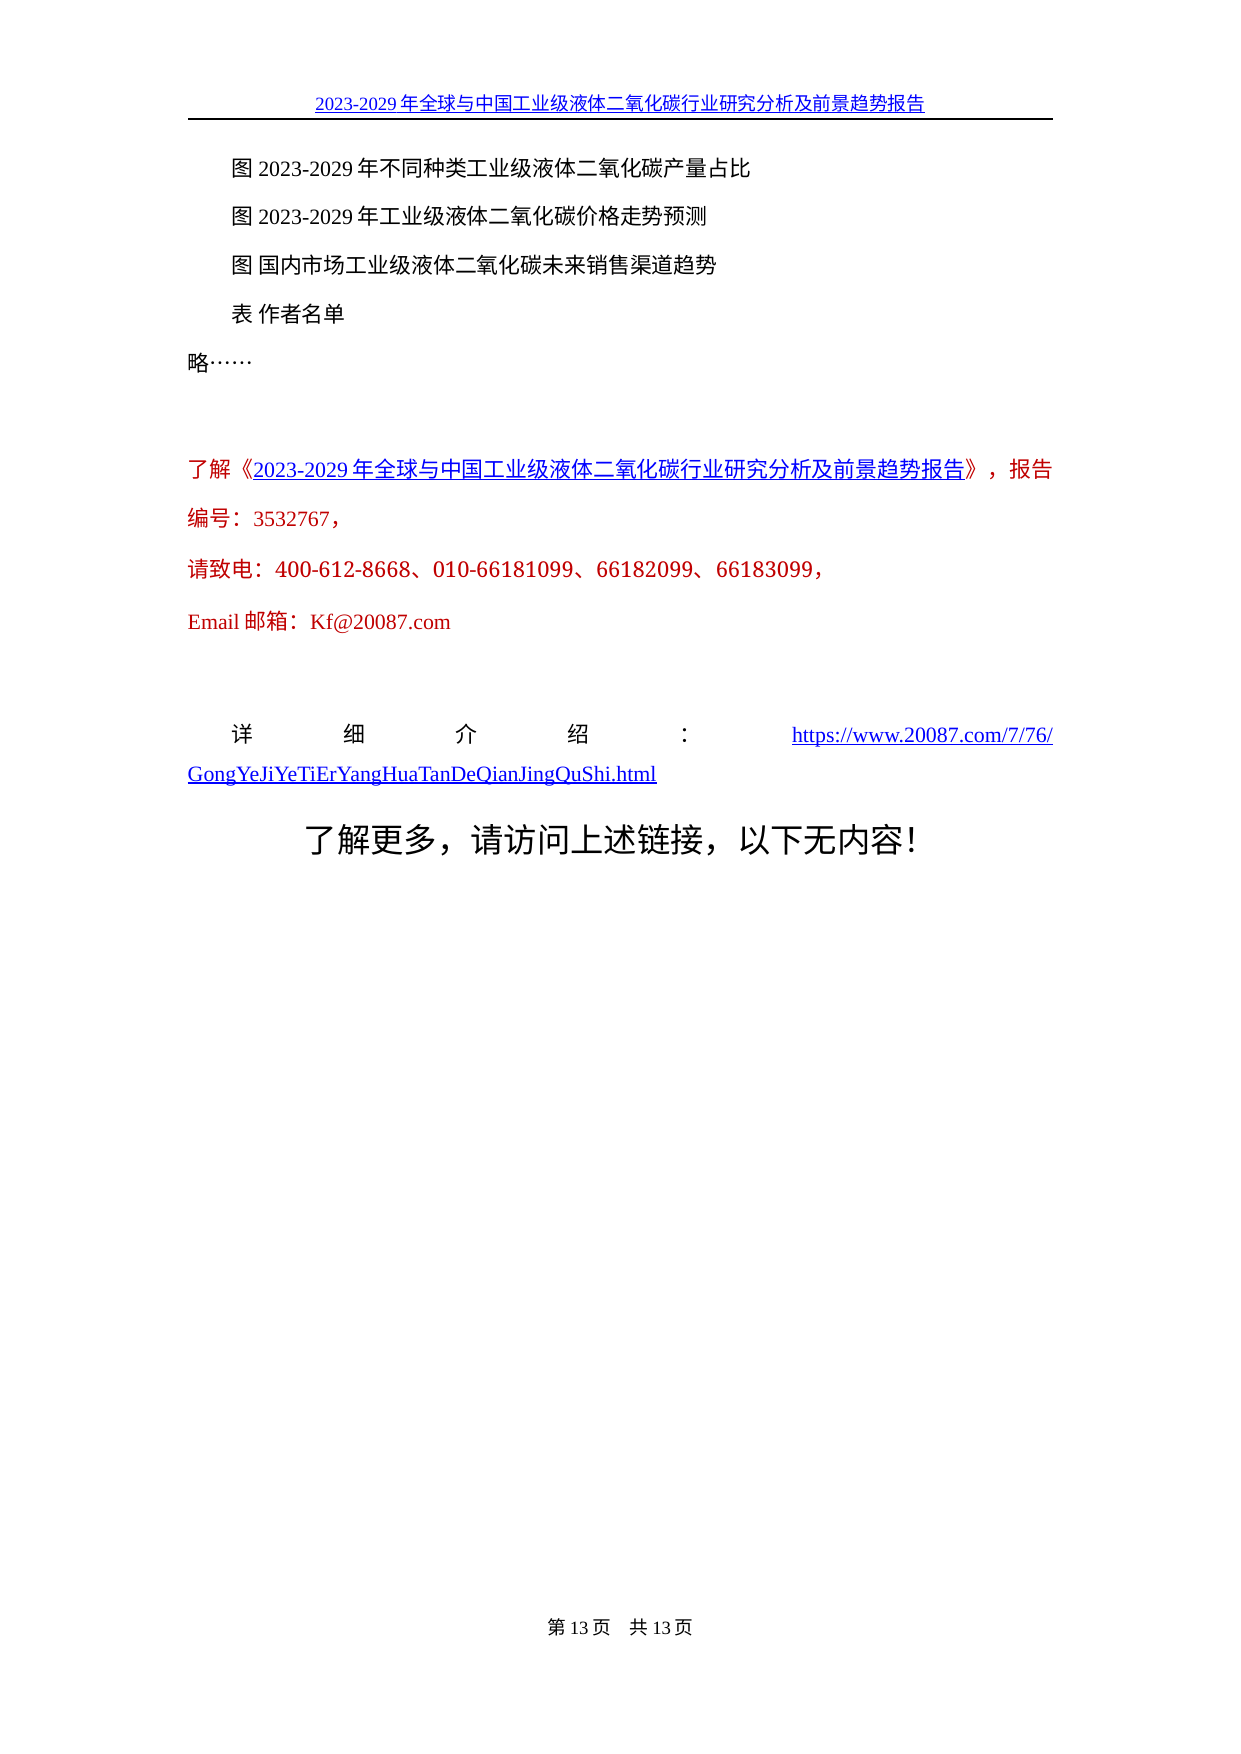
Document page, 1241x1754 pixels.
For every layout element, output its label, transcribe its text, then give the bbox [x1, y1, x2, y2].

text 请致电：400-612-8668、010-66181099、66182099、66183099， [187, 552, 1053, 584]
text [187, 150, 1053, 378]
text Email邮箱：Kf@20087.com [187, 603, 1053, 636]
text 了解《2023-2029年全球与中国工业级液体二氧化碳行业研究分析及前景趋势报告》，报告编号：3532767， [187, 452, 1053, 533]
title 了解更多，请访问上述链接，以下无内容！ [187, 805, 1053, 870]
text 详细介绍：https://www.20087.com/7/76/GongYeJiYeTiErYangHuaTanDeQianJingQuShi.html [187, 716, 1053, 789]
